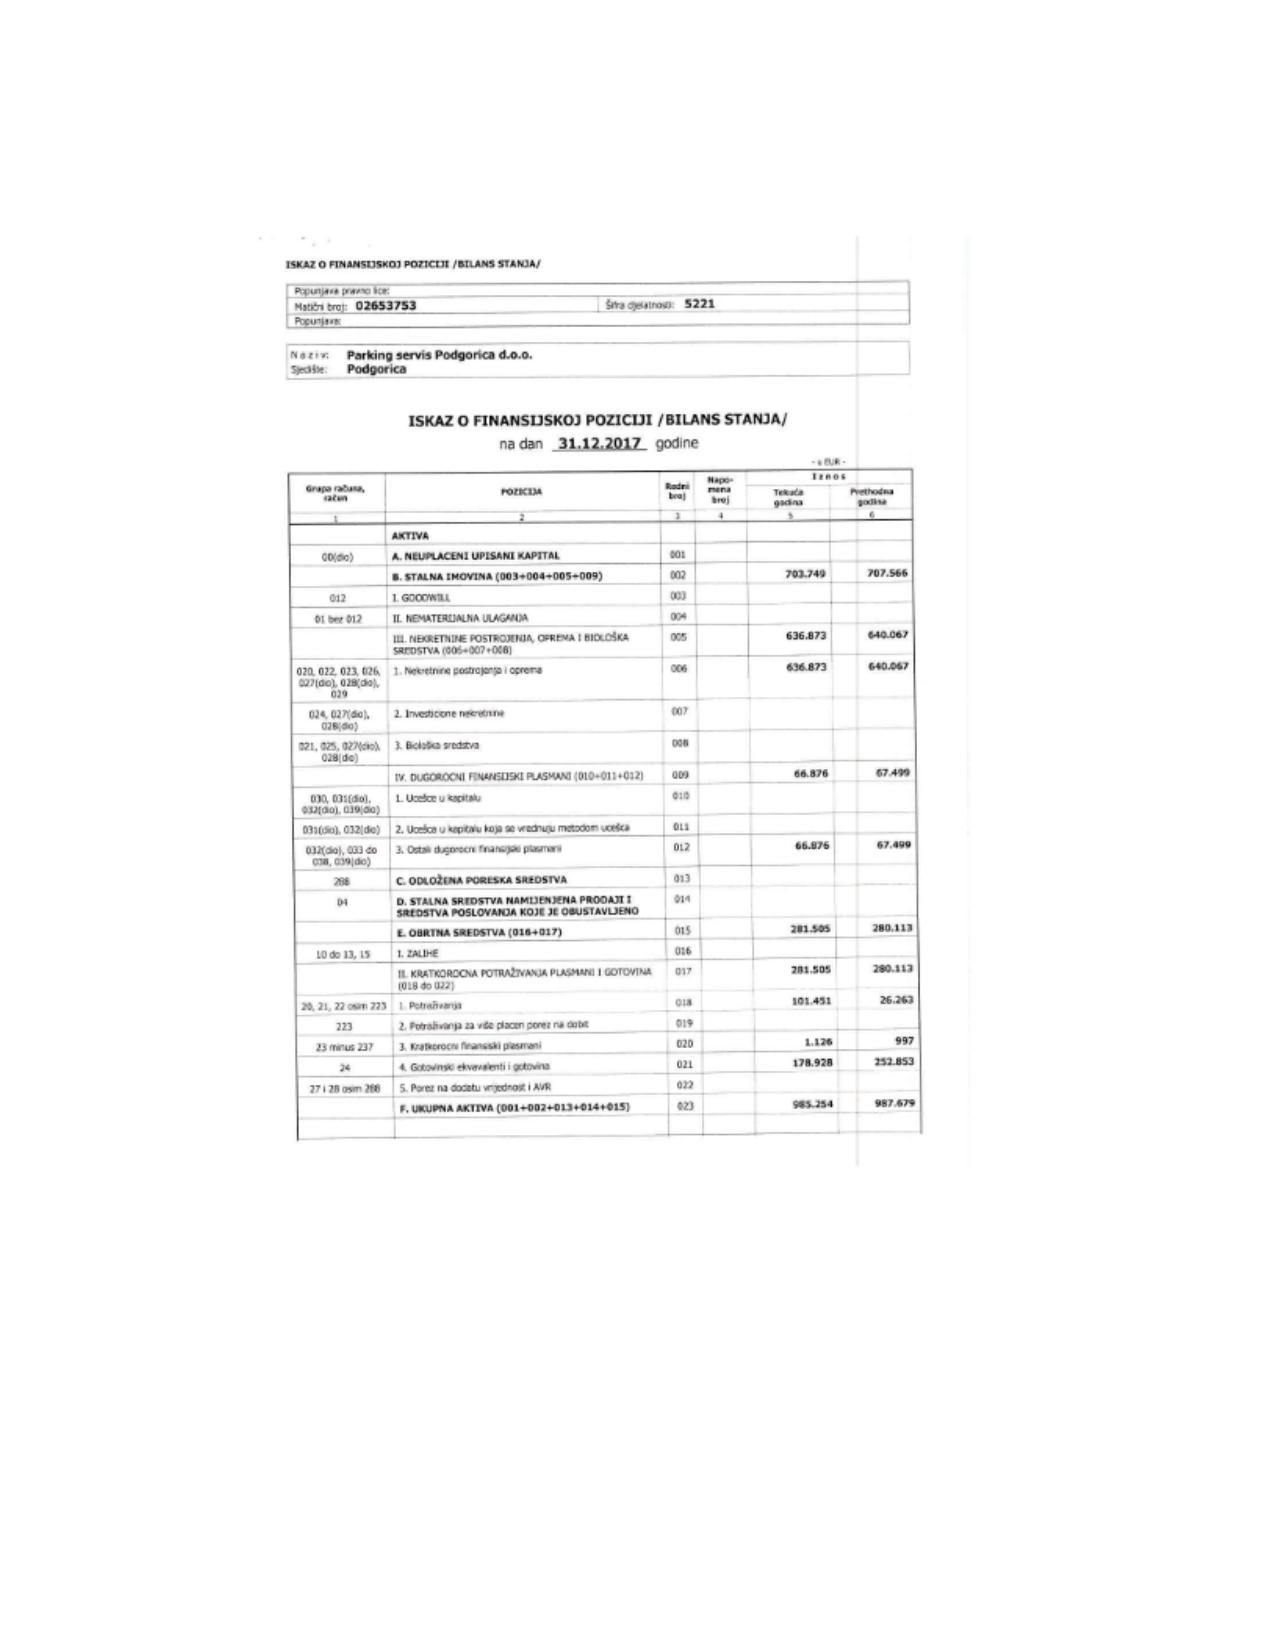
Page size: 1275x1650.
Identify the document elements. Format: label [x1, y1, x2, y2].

picture [147, 147, 1014, 1328]
